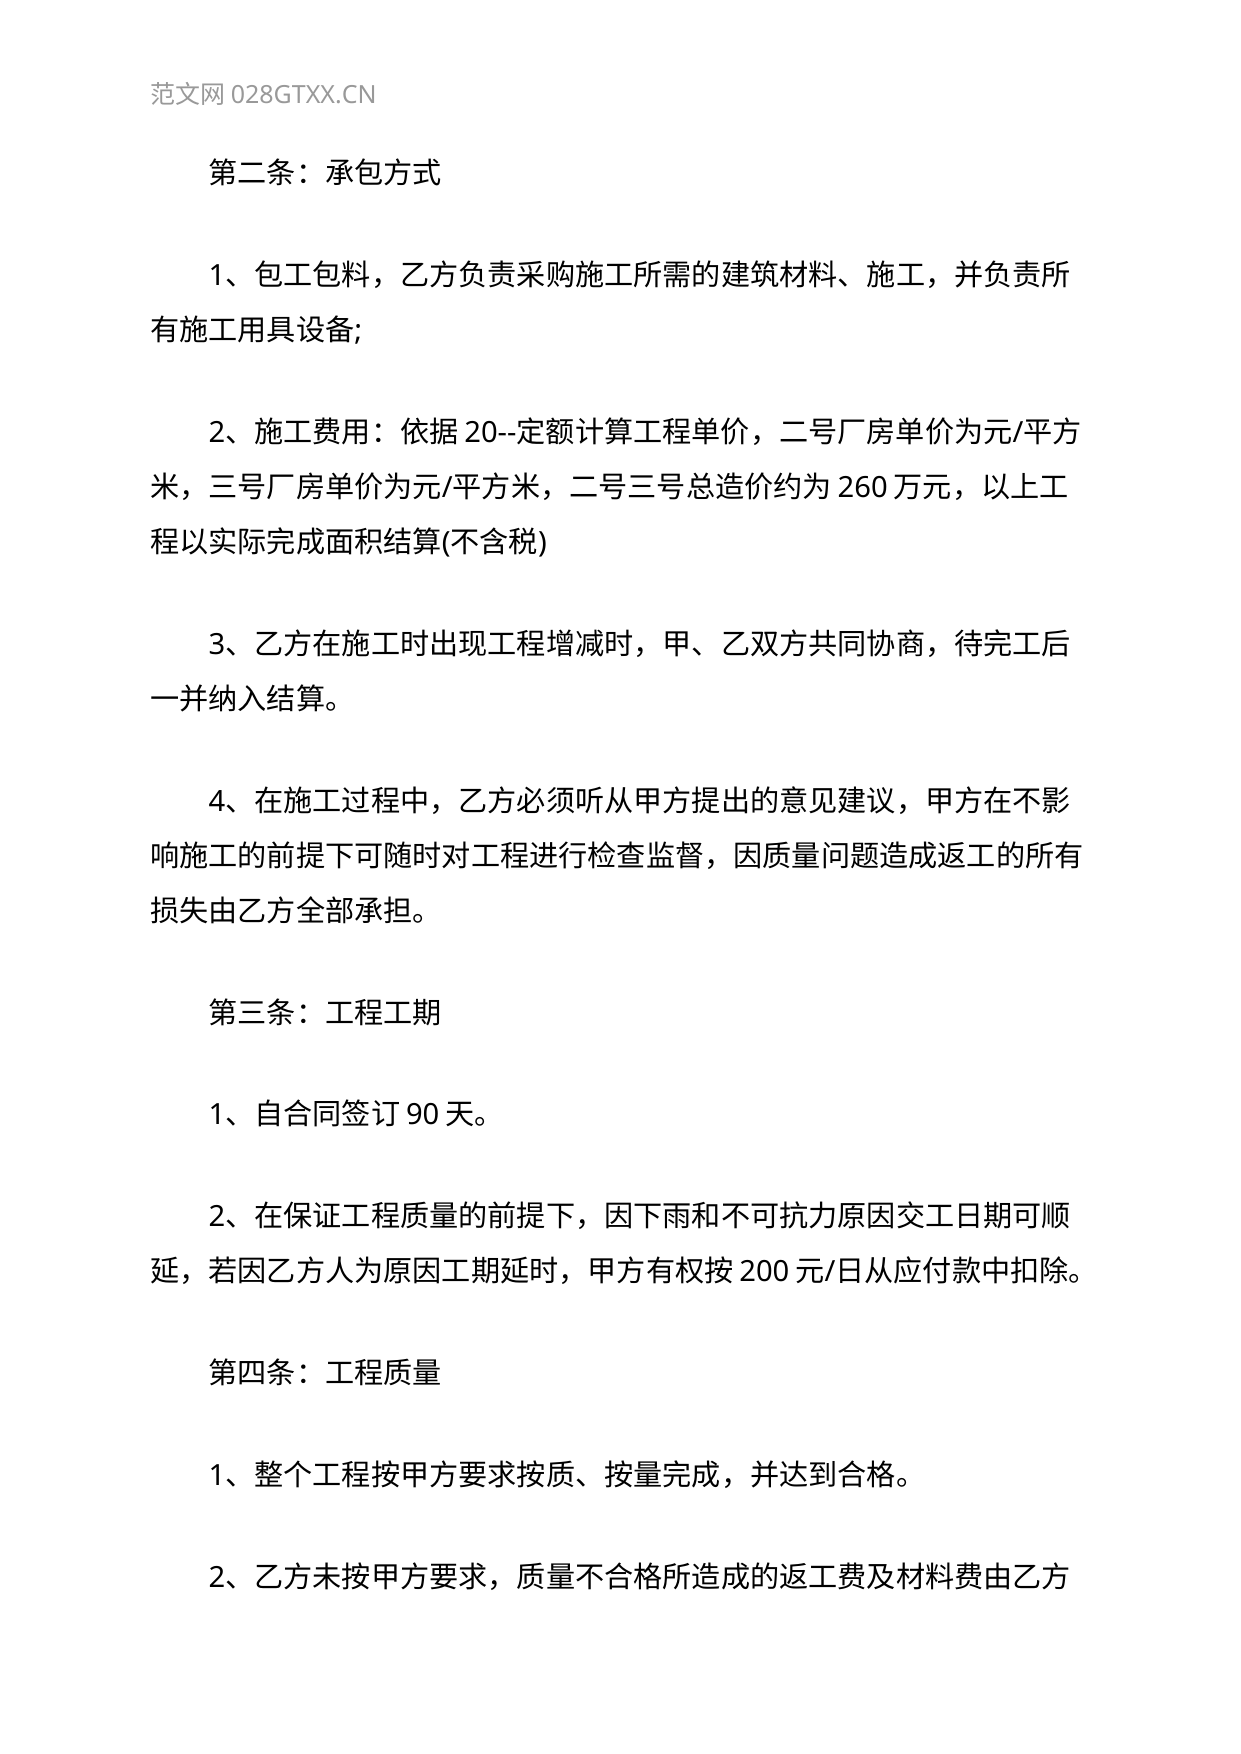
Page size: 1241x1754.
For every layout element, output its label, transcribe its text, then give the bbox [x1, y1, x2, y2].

text 第二条：承包方式 [150, 150, 1090, 192]
text 2、在保证工程质量的前提下，因下雨和不可抗力原因交工日期可顺延，若因乙方人为原因工期延时，甲方有权按200元/日从应付款中扣除。 [150, 1193, 1090, 1290]
text 第三条：工程工期 [150, 989, 1090, 1031]
text 4、在施工过程中，乙方必须听从甲方提出的意见建议，甲方在不影响施工的前提下可随时对工程进行检查监督，因质量问题造成返工的所有损失由乙方全部承担。 [150, 777, 1090, 930]
text 1、包工包料，乙方负责采购施工所需的建筑材料、施工，并负责所有施工用具设备; [150, 252, 1090, 349]
text 1、自合同签订90天。 [150, 1091, 1090, 1133]
text 2、施工费用：依据20--定额计算工程单价，二号厂房单价为元/平方米，三号厂房单价为元/平方米，二号三号总造价约为260万元，以上工程以实际完成面积结算(不含税) [150, 409, 1090, 561]
text 1、整个工程按甲方要求按质、按量完成，并达到合格。 [150, 1452, 1090, 1494]
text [150, 1554, 1090, 1596]
text 第四条：工程质量 [150, 1350, 1090, 1392]
text 3、乙方在施工时出现工程增减时，甲、乙双方共同协商，待完工后一并纳入结算。 [150, 621, 1090, 718]
